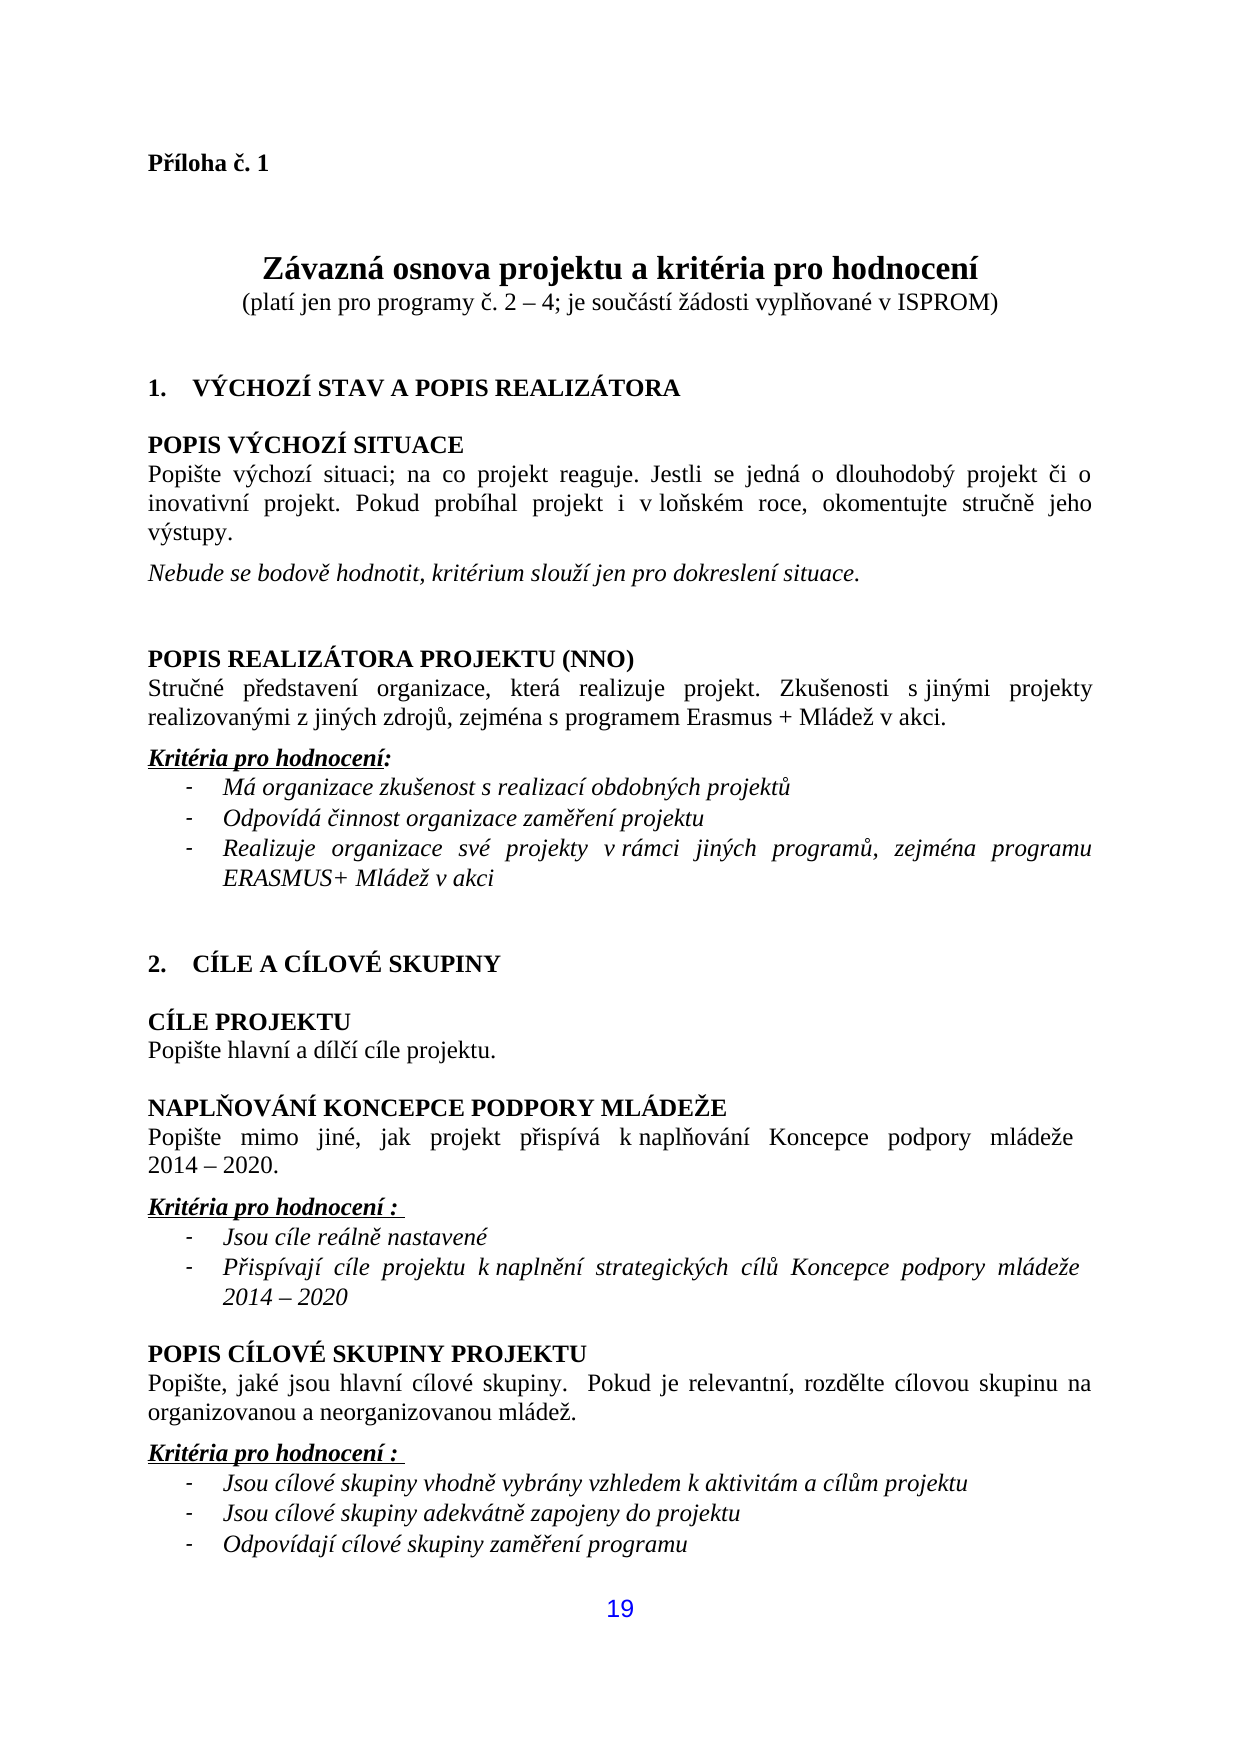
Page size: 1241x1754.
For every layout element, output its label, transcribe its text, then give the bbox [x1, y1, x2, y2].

text NAPLŇOVÁNÍ KONCEPCE PODPORY MLÁDEŽE [148, 1093, 1093, 1122]
text Kritéria pro hodnocení : [148, 1438, 1093, 1467]
text Stručné představení organizace, která realizuje projekt. Zkušenosti s jinými projekty realizovanými z jiných zdrojů, zejména s programem Erasmus + Mládež v akci. [148, 673, 1093, 730]
list VÝCHOZÍ STAV A POPIS REALIZÁTORA [148, 373, 1093, 402]
text Příloha č. 1 [148, 148, 1093, 176]
list Má organizace zkušenost s realizací obdobných projektů [185, 772, 1093, 802]
text Nebude se bodově hodnotit, kritérium slouží jen pro dokreslení situace. [148, 558, 1093, 587]
text Popište hlavní a dílčí cíle projektu. [148, 1036, 1093, 1064]
text POPIS REALIZÁTORA PROJEKTU (NNO) [148, 644, 1093, 673]
text POPIS VÝCHOZÍ SITUACE [148, 430, 1093, 459]
text Kritéria pro hodnocení : [148, 1192, 1093, 1221]
list Jsou cíle reálně nastavené [185, 1221, 1093, 1251]
text Závazná osnova projektu a kritéria pro hodnocení [148, 248, 1093, 287]
text Popište mimo jiné, jak projekt přispívá k naplňování Koncepce podpory mládeže 2014 – 2020. [148, 1122, 1093, 1179]
text (platí jen pro programy č. 2 – 4; je součástí žádosti vyplňované v ISPROM) [148, 287, 1093, 315]
list CÍLE A CÍLOVÉ SKUPINY [148, 949, 1093, 978]
text Kritéria pro hodnocení: [148, 743, 1093, 772]
list Realizuje organizace své projekty v rámci jiných programů, zejména programu ERASMUS+ Mládež v akci [185, 833, 1093, 892]
list Přispívají cíle projektu k naplnění strategických cílů Koncepce podpory mládeže 2014 – 2020 [185, 1251, 1093, 1310]
text Popis cílové skupiny projektu [148, 1339, 1093, 1368]
list Jsou cílové skupiny adekvátně zapojeny do projektu [185, 1497, 1093, 1528]
list Odpovídá činnost organizace zaměření projektu [185, 802, 1093, 833]
list Odpovídají cílové skupiny zaměření programu [185, 1528, 1093, 1558]
list Jsou cílové skupiny vhodně vybrány vzhledem k aktivitám a cílům projektu [185, 1467, 1093, 1497]
text CÍLE PROJEKTU [148, 1007, 1093, 1036]
text Popište, jaké jsou hlavní cílové skupiny. Pokud je relevantní, rozdělte cílovou skupinu na organizovanou a neorganizovanou mládež. [148, 1368, 1093, 1425]
text Popište výchozí situaci; na co projekt reaguje. Jestli se jedná o dlouhodobý projekt či o inovativní projekt. Pokud probíhal projekt i v loňském roce, okomentujte stručně jeho výstupy. [148, 459, 1093, 545]
